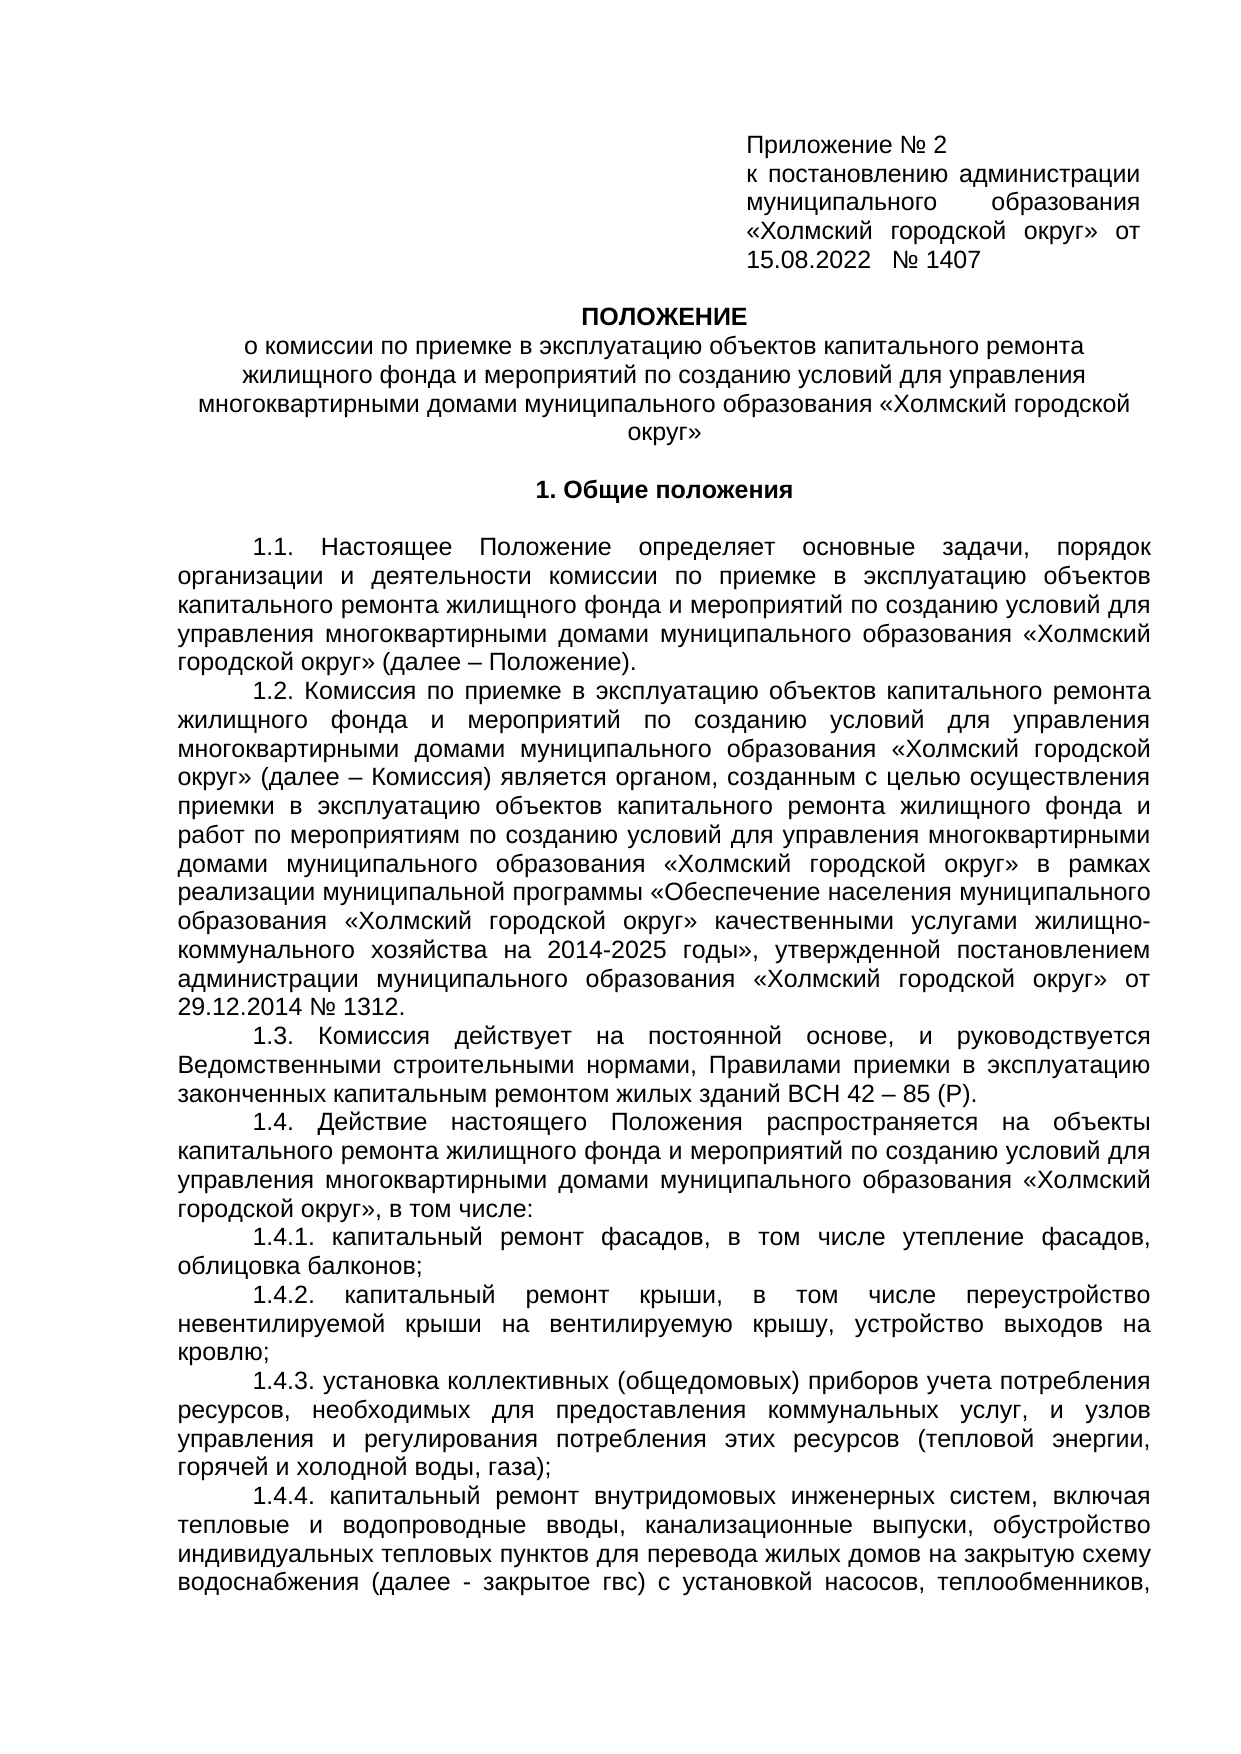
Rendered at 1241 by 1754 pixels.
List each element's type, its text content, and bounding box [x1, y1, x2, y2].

text 1.1. Настоящее Положение определяет основные задачи, порядок организации и деятельности комиссии по приемке в эксплуатацию объектов капитального ремонта жилищного фонда и мероприятий по созданию условий для управления многоквартирными домами муниципального образования «Холмский городской округ» (далее – Положение). [177, 532, 1152, 676]
text о комиссии по приемке в эксплуатацию объектов капитального ремонта жилищного фонда и мероприятий по созданию условий для управления многоквартирными домами муниципального образования «Холмский городской округ» [177, 331, 1152, 446]
text ПОЛОЖЕНИЕ [177, 302, 1152, 331]
text 1.4.1. капитальный ремонт фасадов, в том числе утепление фасадов, облицовка балконов; [177, 1222, 1152, 1280]
text 1.2. Комиссия по приемке в эксплуатацию объектов капитального ремонта жилищного фонда и мероприятий по созданию условий для управления многоквартирными домами муниципального образования «Холмский городской округ» (далее – Комиссия) является органом, созданным с целью осуществления приемки в эксплуатацию объектов капитального ремонта жилищного фонда и работ по мероприятиям по созданию условий для управления многоквартирными домами муниципального образования «Холмский городской округ» в рамках реализации муниципальной программы «Обеспечение населения муниципального образования «Холмский городской округ» качественными услугами жилищно-коммунального хозяйства на 2014-2025 годы», утвержденной постановлением администрации муниципального образования «Холмский городской округ» от 29.12.2014 № 1312. [177, 676, 1152, 1021]
text 1. Общие положения [177, 475, 1152, 503]
text 1.4.2. капитальный ремонт крыши, в том числе переустройство невентилируемой крыши на вентилируемую крышу, устройство выходов на кровлю; [177, 1280, 1152, 1366]
text 1.3. Комиссия действует на постоянной основе, и руководствуется Ведомственными строительными нормами, Правилами приемки в эксплуатацию законченных капитальным ремонтом жилых зданий ВСН 42 – 85 (Р). [177, 1021, 1152, 1107]
table_header Приложение № 2 к постановлению администрации муниципального образования «Холмский городской округ» от 15.08.2022 № 1407 [735, 130, 1152, 273]
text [177, 1481, 1152, 1596]
text 1.4. Действие настоящего Положения распространяется на объекты капитального ремонта жилищного фонда и мероприятий по созданию условий для управления многоквартирными домами муниципального образования «Холмский городской округ», в том числе: [177, 1107, 1152, 1222]
text 1.4.3. установка коллективных (общедомовых) приборов учета потребления ресурсов, необходимых для предоставления коммунальных услуг, и узлов управления и регулирования потребления этих ресурсов (тепловой энергии, горячей и холодной воды, газа); [177, 1366, 1152, 1481]
